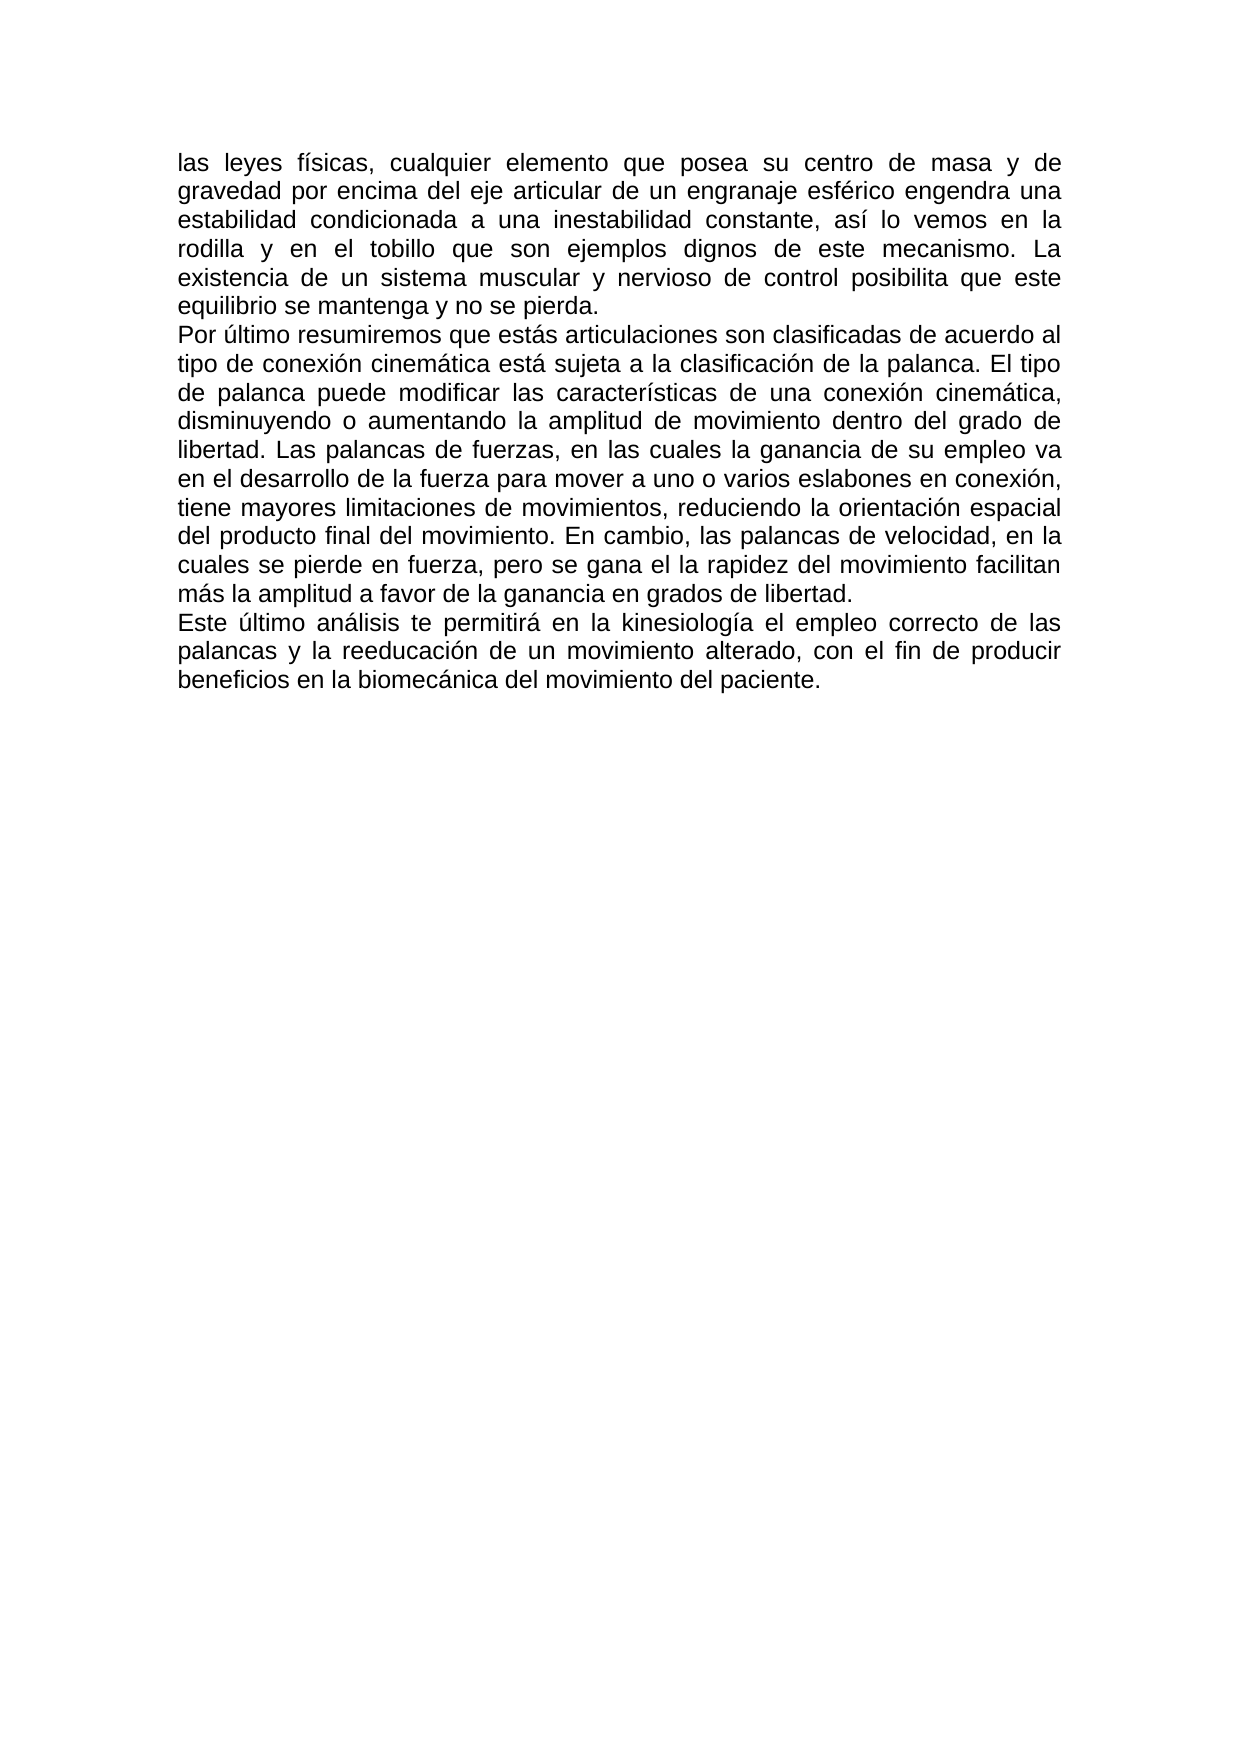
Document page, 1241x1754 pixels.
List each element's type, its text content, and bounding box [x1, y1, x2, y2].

text Este último análisis te permitirá en la kinesiología el empleo correcto de las palancas y la reeducación de un movimiento alterado, con el fin de producir beneficios en la biomecánica del movimiento del paciente. [177, 608, 1063, 694]
text Por último resumiremos que estás articulaciones son clasificadas de acuerdo al tipo de conexión cinemática está sujeta a la clasificación de la palanca. El tipo de palanca puede modificar las características de una conexión cinemática, disminuyendo o aumentando la amplitud de movimiento dentro del grado de libertad. Las palancas de fuerzas, en las cuales la ganancia de su empleo va en el desarrollo de la fuerza para mover a uno o varios eslabones en conexión, tiene mayores limitaciones de movimientos, reduciendo la orientación espacial del producto final del movimiento. En cambio, las palancas de velocidad, en la cuales se pierde en fuerza, pero se gana el la rapidez del movimiento facilitan más la amplitud a favor de la ganancia en grados de libertad. [177, 320, 1063, 608]
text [177, 148, 1063, 320]
